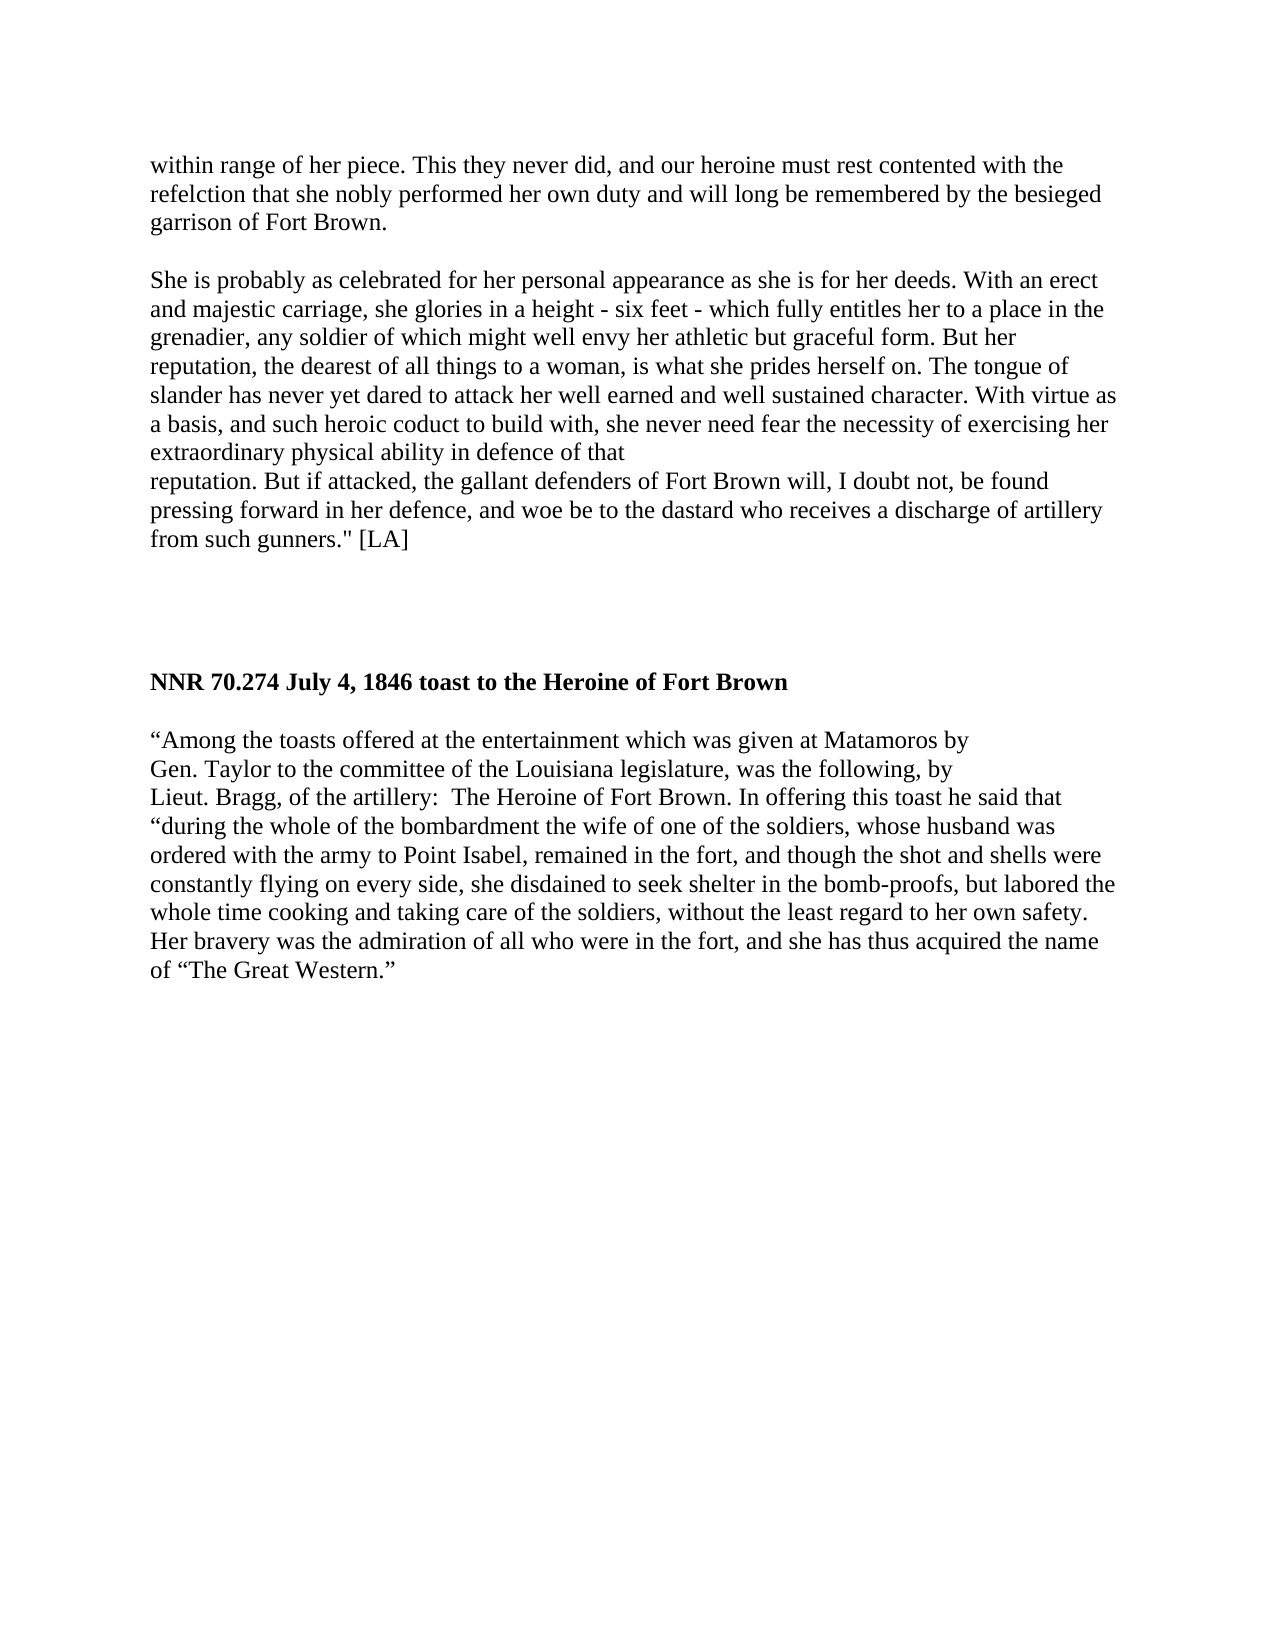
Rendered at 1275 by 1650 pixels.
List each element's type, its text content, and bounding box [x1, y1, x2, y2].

text “Among the toasts offered at the entertainment which was given at Matamoros by [150, 725, 1125, 754]
text Gen. Taylor to the committee of the Louisiana legislature, was the following, by [150, 754, 1125, 782]
text Lieut. Bragg, of the artillery: The Heroine of Fort Brown. In offering this toast he said that “during the whole of the bombardment the wife of one of the soldiers, whose husband was ordered with the army to Point Isabel, remained in the fort, and though the shot and shells were constantly flying on every side, she disdained to seek shelter in the bomb-proofs, but labored the whole time cooking and taking care of the soldiers, without the least regard to her own safety. Her bravery was the admiration of all who were in the fort, and she has thus acquired the name of “The Great Western.” [150, 782, 1125, 984]
text NNR 70.274 July 4, 1846 toast to the Heroine of Fort Brown [150, 667, 1125, 696]
text She is probably as celebrated for her personal appearance as she is for her deeds. With an erect and majestic carriage, she glories in a height - six feet - which fully entitles her to a place in the grenadier, any soldier of which might well envy her athletic but graceful form. But her reputation, the dearest of all things to a woman, is what she prides herself on. The tongue of slander has never yet dared to attack her well earned and well sustained character. With virtue as a basis, and such heroic coduct to build with, she never need fear the necessity of exercising her extraordinary physical ability in defence of that [150, 265, 1125, 466]
text within range of her piece. This they never did, and our heroine must rest contented with the refelction that she nobly performed her own duty and will long be remembered by the besieged garrison of Fort Brown. [150, 150, 1125, 236]
text reputation. But if attacked, the gallant defenders of Fort Brown will, I doubt not, be found pressing forward in her defence, and woe be to the dastard who receives a discharge of artillery from such gunners." [LA] [150, 466, 1125, 552]
